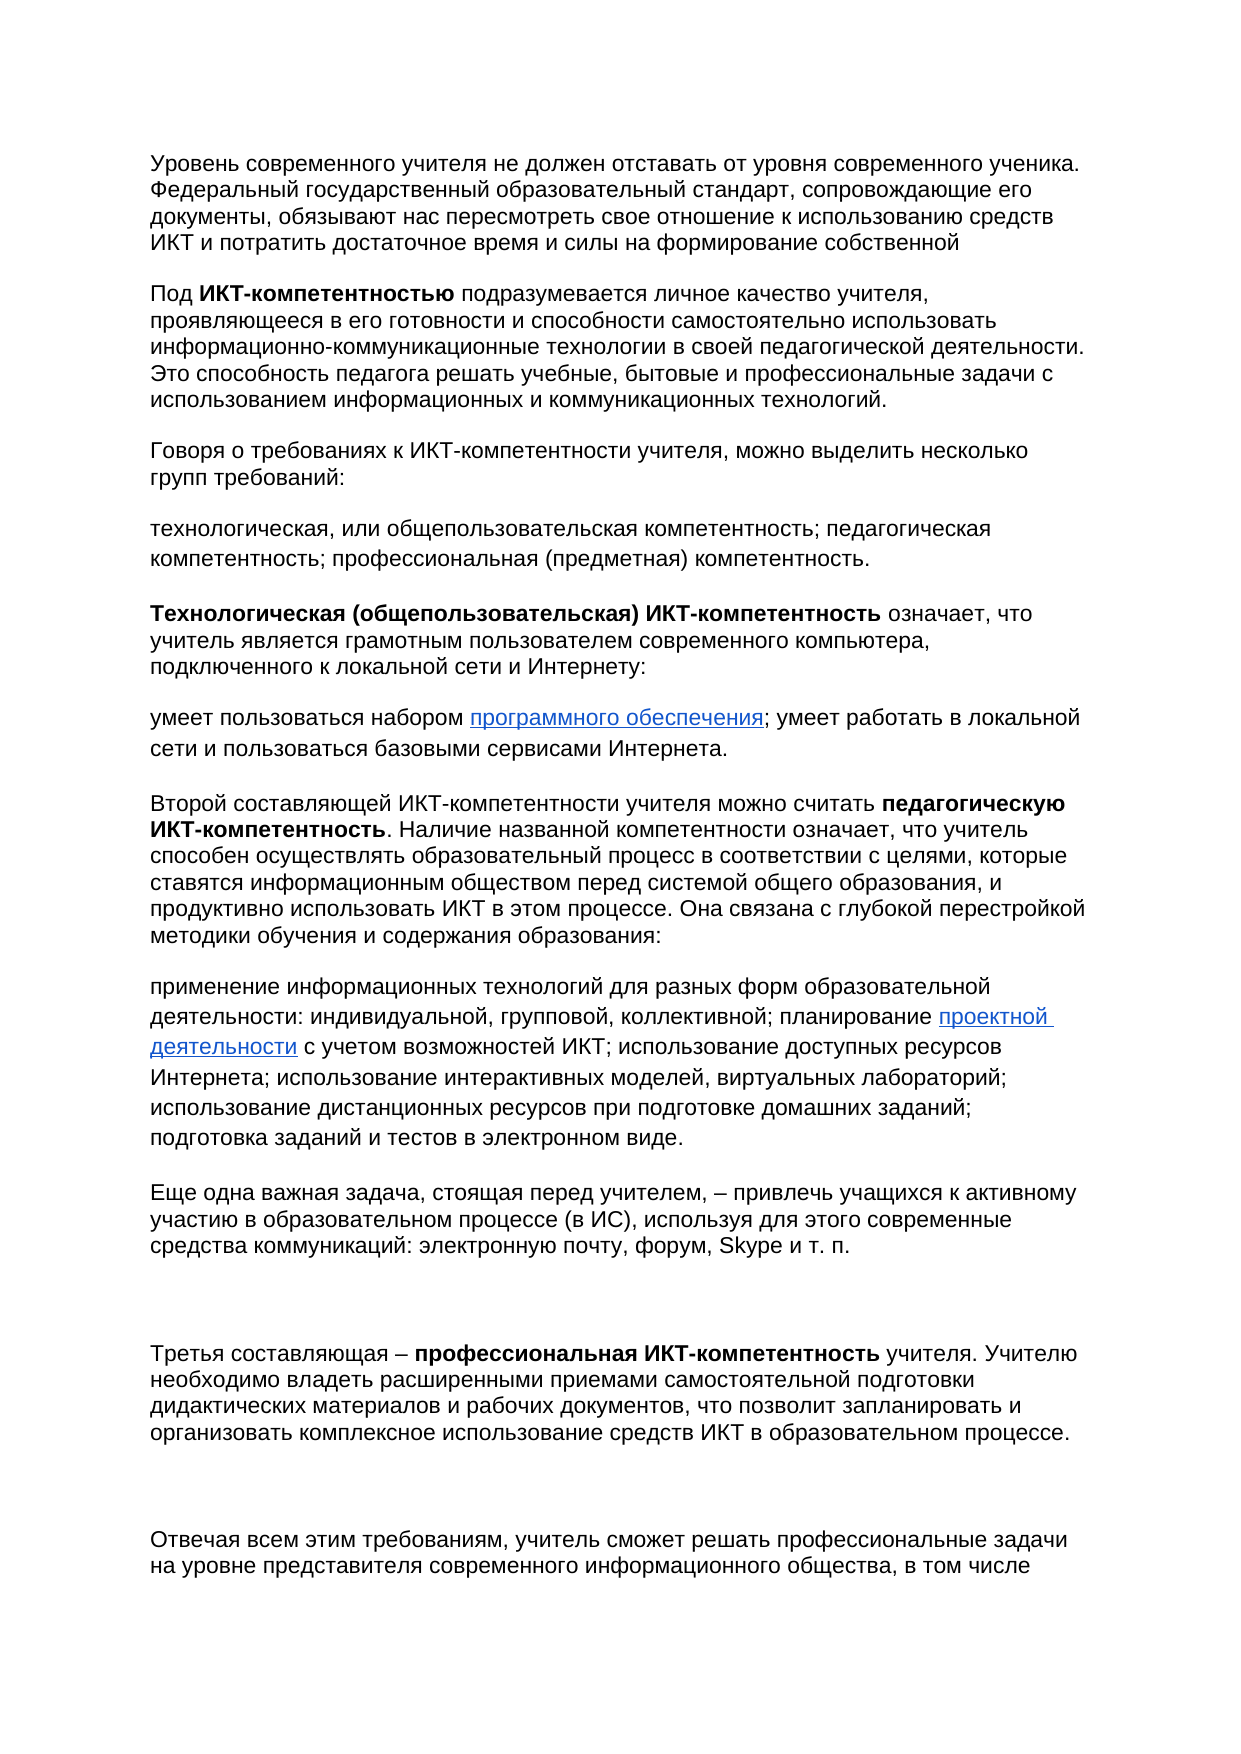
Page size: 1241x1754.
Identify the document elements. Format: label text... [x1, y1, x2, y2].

text Под ИКТ-компетентностью подразумевается личное качество учителя, проявляющееся в его готовности и способности самостоятельно использовать информационно-коммуникационные технологии в своей педагогической деятельности. Это способность педагога решать учебные, бытовые и профессиональные задачи с использованием информационных и коммуникационных технологий. [150, 280, 1090, 412]
text Второй составляющей ИКТ-компетентности учителя можно считать педагогическую ИКТ-компетентность. Наличие названной компетентности означает, что учитель способен осуществлять образовательный процесс в соответствии с целями, которые ставятся информационным обществом перед системой общего образования, и продуктивно использовать ИКТ в этом процессе. Она связана с глубокой перестройкой методики обучения и содержания образования: [150, 790, 1090, 948]
text Технологическая (общепользовательская) ИКТ-компетентность означает, что учитель является грамотным пользователем современного компьютера, подключенного к локальной сети и Интернету: [150, 600, 1090, 679]
text применение информационных технологий для разных форм образовательной деятельности: индивидуальной, групповой, коллективной; планирование проектной деятельности с учетом возможностей ИКТ; использование доступных ресурсов Интернета; использование интерактивных моделей, виртуальных лабораторий; использование дистанционных ресурсов при подготовке домашних заданий; подготовка заданий и тестов в электронном виде. [150, 973, 1090, 1150]
text Еще одна важная задача, стоящая перед учителем, – привлечь учащихся к активному участию в образовательном процессе (в ИС), используя для этого современные средства коммуникаций: электронную почту, форум, Skype и т. п. [150, 1179, 1090, 1258]
text Уровень современного учителя не должен отставать от уровня современного ученика. Федеральный государственный образовательный стандарт, сопровождающие его документы, обязывают нас пересмотреть свое отношение к использованию средств ИКТ и потратить достаточное время и силы на формирование собственной [150, 150, 1090, 255]
text Третья составляющая – профессиональная ИКТ-компетентность учителя. Учителю необходимо владеть расширенными приемами самостоятельной подготовки дидактических материалов и рабочих документов, что позволит запланировать и организовать комплексное использование средств ИКТ в образовательном процессе. [150, 1339, 1090, 1445]
text умеет пользоваться набором программного обеспечения; умеет работать в локальной сети и пользоваться базовыми сервисами Интернета. [150, 704, 1090, 761]
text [150, 1526, 1090, 1579]
text технологическая, или общепользовательская компетентность; педагогическая компетентность; профессиональная (предметная) компетентность. [150, 515, 1090, 571]
text Говоря о требованиях к ИКТ-компетентности учителя, можно выделить несколько групп требований: [150, 437, 1090, 490]
